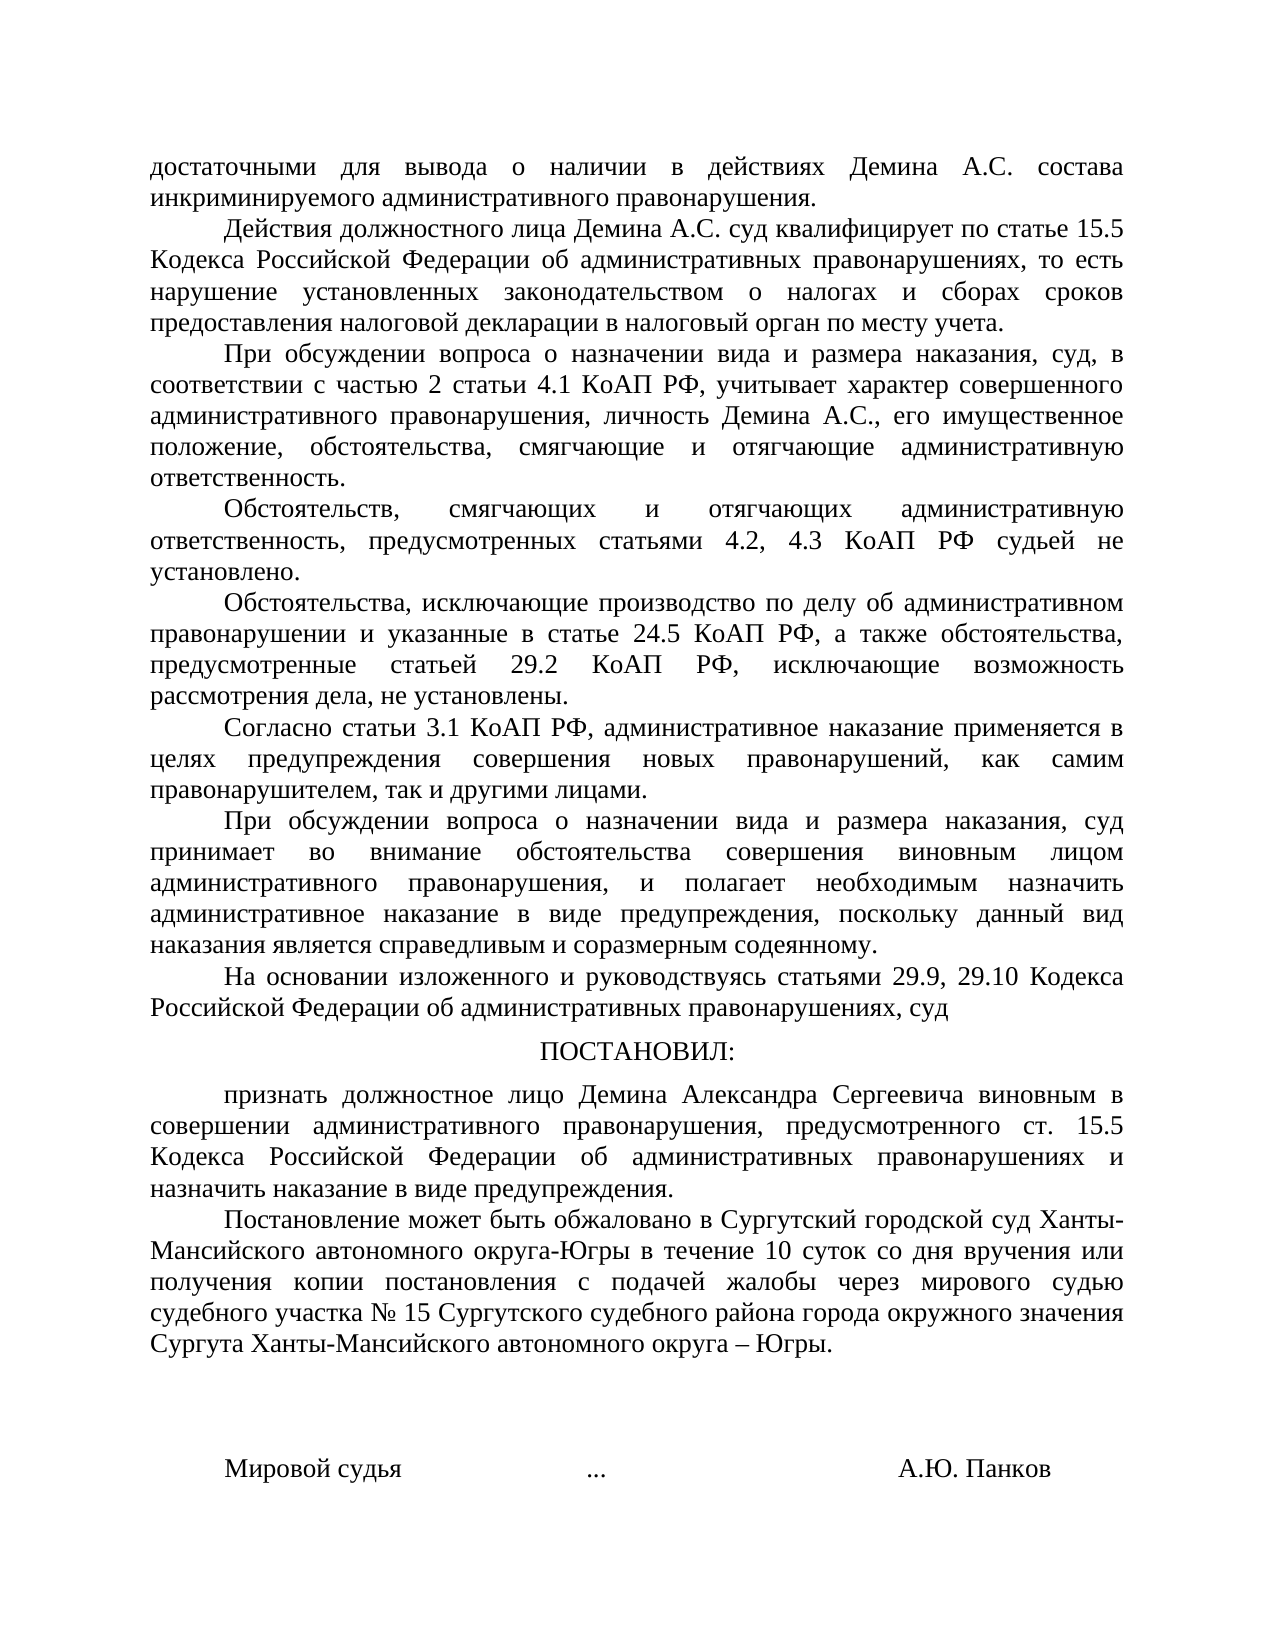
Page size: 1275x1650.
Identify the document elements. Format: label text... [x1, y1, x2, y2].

text На основании изложенного и руководствуясь статьями 29.9, 29.10 Кодекса Российской Федерации об административных правонарушениях, суд [150, 960, 1125, 1022]
text ПОСТАНОВИЛ: [150, 1034, 1125, 1066]
text Обстоятельства, исключающие производство по делу об административном правонарушении и указанные в статье 24.5 КоАП РФ, а также обстоятельства, предусмотренные статьей 29.2 КоАП РФ, исключающие возможность рассмотрения дела, не установлены. [150, 586, 1125, 711]
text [150, 150, 1125, 212]
text При обсуждении вопроса о назначении вида и размера наказания, суд, в соответствии с частью 2 статьи 4.1 КоАП РФ, учитывает характер совершенного административного правонарушения, личность Демина А.С., его имущественное положение, обстоятельства, смягчающие и отягчающие административную ответственность. [150, 337, 1125, 493]
text признать должностное лицо Демина Александра Сергеевича виновным в совершении административного правонарушения, предусмотренного ст. 15.5 Кодекса Российской Федерации об административных правонарушениях и назначить наказание в виде предупреждения. [150, 1078, 1125, 1203]
text Согласно статьи 3.1 КоАП РФ, административное наказание применяется в целях предупреждения совершения новых правонарушений, как самим правонарушителем, так и другими лицами. [150, 711, 1125, 804]
text Мировой судья ... А.Ю. Панков [150, 1452, 1125, 1483]
text При обсуждении вопроса о назначении вида и размера наказания, суд принимает во внимание обстоятельства совершения виновным лицом административного правонарушения, и полагает необходимым назначить административное наказание в виде предупреждения, поскольку данный вид наказания является справедливым и соразмерным содеянному. [150, 804, 1125, 960]
text Обстоятельств, смягчающих и отягчающих административную ответственность, предусмотренных статьями 4.2, 4.3 КоАП РФ судьей не установлено. [150, 493, 1125, 586]
text Постановление может быть обжаловано в Сургутский городской суд Ханты-Мансийского автономного округа-Югры в течение 10 суток со дня вручения или получения копии постановления с подачей жалобы через мирового судью судебного участка № 15 Сургутского судебного района города окружного значения Сургута Ханты-Мансийского автономного округа – Югры. [150, 1203, 1125, 1358]
text Действия должностного лица Демина А.С. суд квалифицирует по статье 15.5 Кодекса Российской Федерации об административных правонарушениях, то есть нарушение установленных законодательством о налогах и сборах сроков предоставления налоговой декларации в налоговый орган по месту учета. [150, 212, 1125, 337]
